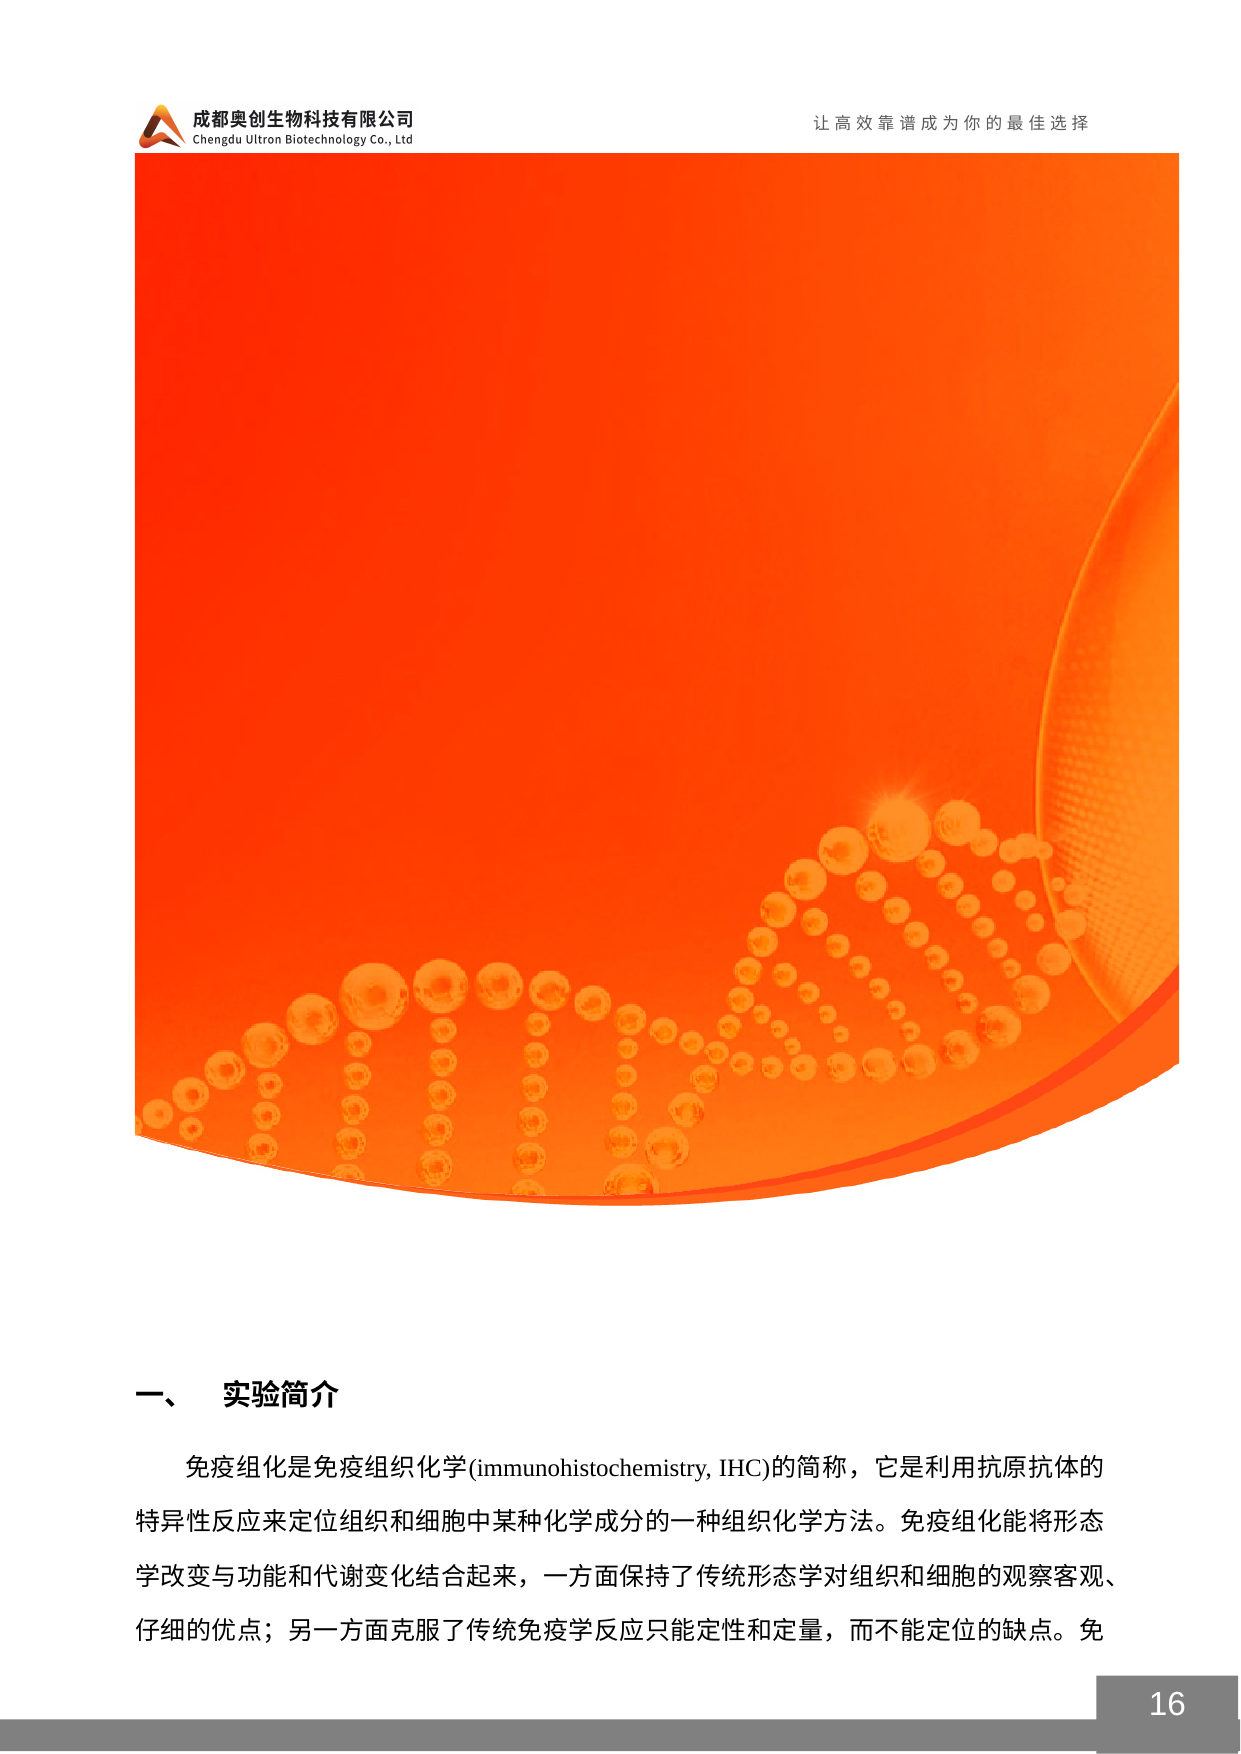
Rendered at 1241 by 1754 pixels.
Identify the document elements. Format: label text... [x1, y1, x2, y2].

text 免疫组化是免疫组织化学(immunohistochemistry, IHC)的简称，它是利用抗原抗体的特异性反应来定位组织和细胞中某种化学成分的一种组织化学方法。免疫组化能将形态学改变与功能和代谢变化结合起来，一方面保持了传统形态学对组织和细胞的观察客观、仔细的优点；另一方面克服了传统免疫学反应只能定性和定量，而不能定位的缺点。免疫组化技术以其特异性强、灵敏度高、定位准确等特点，已被广泛地应用于生物学和医学研究的许多领域。对疾病尤其是肿瘤的诊断、鉴别诊断及发病机制的研究提供了强有力的手段。 [135, 1447, 1106, 1647]
subtitle 实验简介 [135, 1372, 1106, 1414]
picture [134, 100, 1180, 1347]
